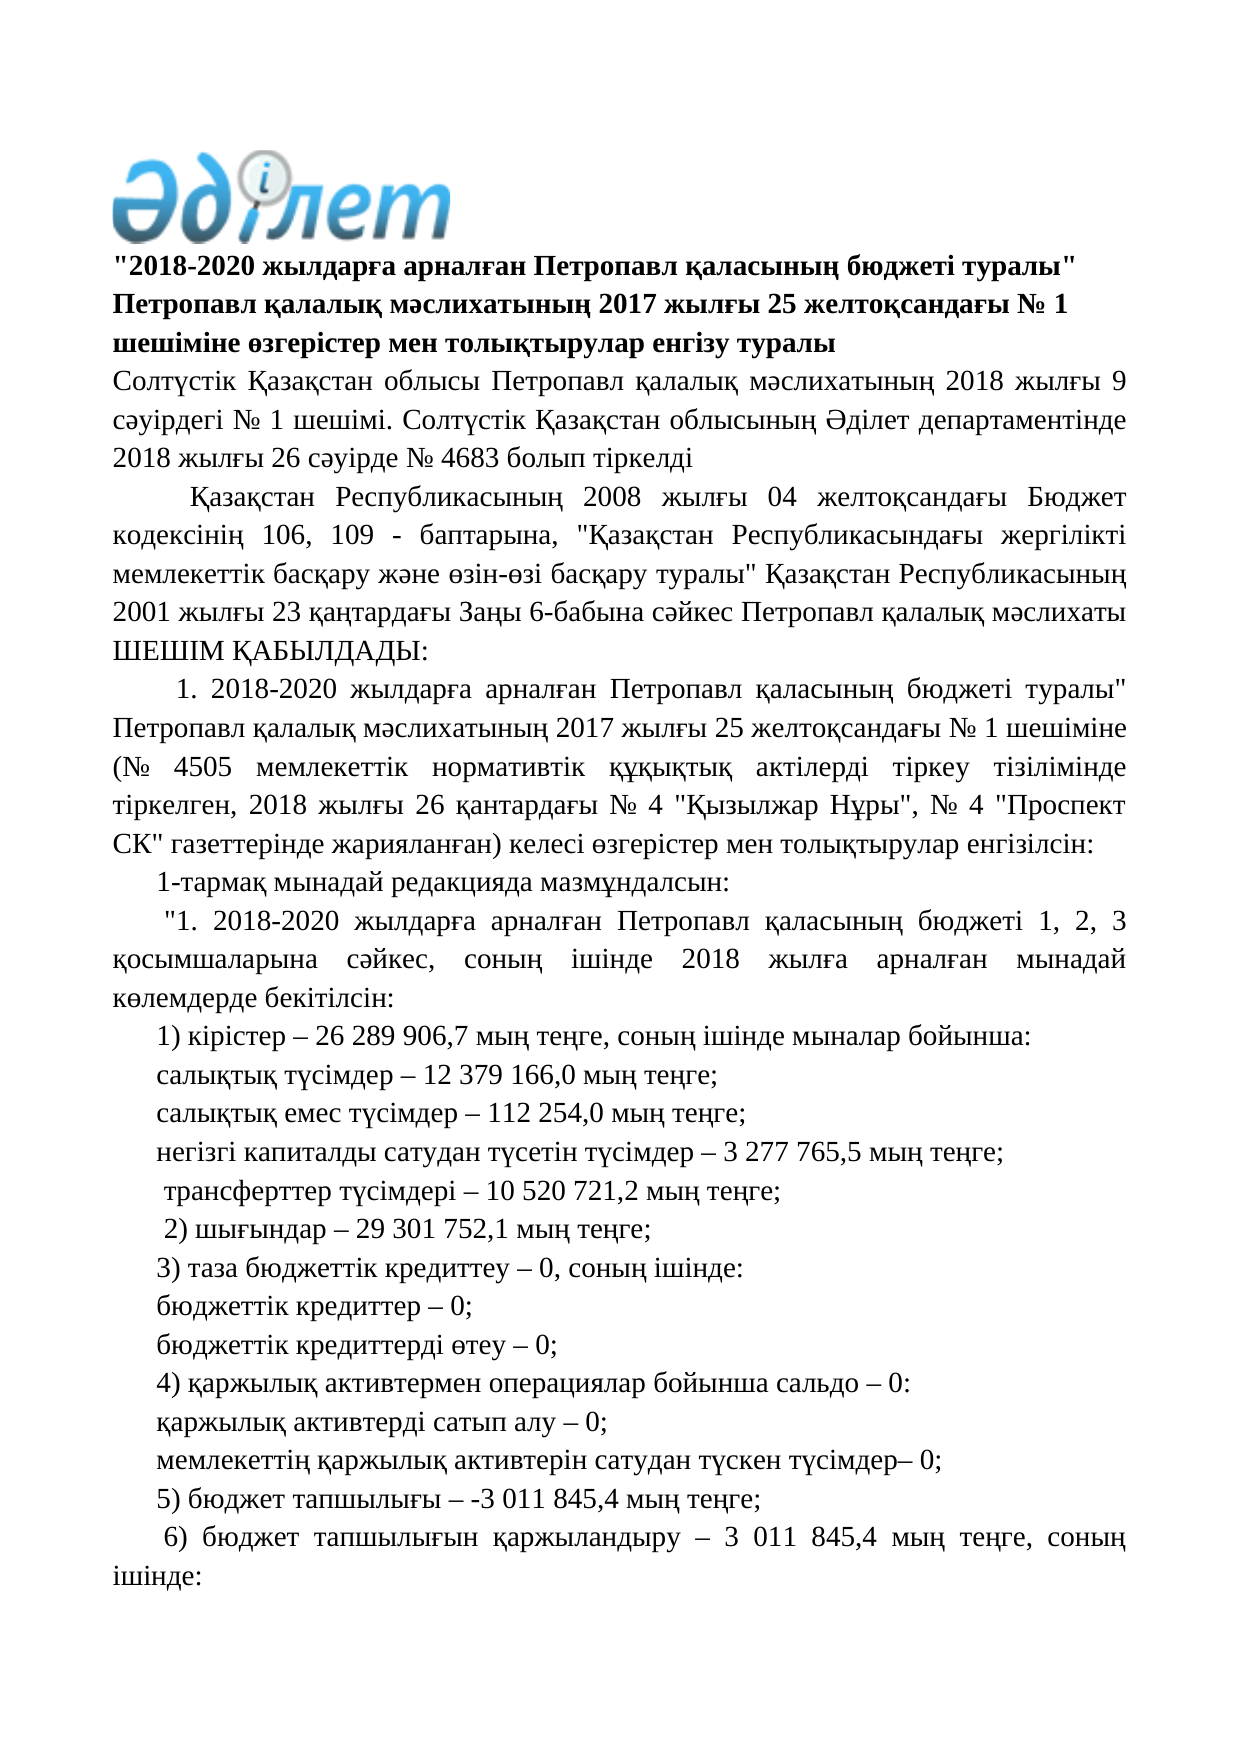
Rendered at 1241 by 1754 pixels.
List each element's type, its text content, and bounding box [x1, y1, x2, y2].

text салықтық түсімдер – 12 379 166,0 мың теңге; [112, 1057, 1128, 1091]
text 1) кірістер – 26 289 906,7 мың теңге, соның ішінде мыналар бойынша: [112, 1018, 1128, 1052]
text 1. 2018-2020 жылдарға арналған Петропавл қаласының бюджетi туралы" Петропавл қалалық мәслихатының 2017 жылғы 25 желтоқсандағы № 1 шешіміне (№ 4505 мемлекеттік нормативтік құқықтық актілерді тіркеу тізілімінде тіркелген, 2018 жылғы 26 қантардағы № 4 "Қызылжар Нұры", № 4 "Проспект СК" газеттерінде жарияланған) келесі өзгерістер мен толықтырулар енгізілсін: [112, 672, 1128, 859]
text салықтық емес түсімдер – 112 254,0 мың теңге; [112, 1096, 1128, 1129]
text бюджеттік кредиттерді өтеу – 0; [112, 1327, 1128, 1360]
text "1. 2018-2020 жылдарға арналған Петропавл қаласының бюджетi 1, 2, 3 қосымшаларына сәйкес, соның ішінде 2018 жылға арналған мынадай көлемдерде бекітілсін: [112, 903, 1128, 1013]
text 2) шығындар – 29 301 752,1 мың теңге; [112, 1211, 1128, 1245]
text қаржылық активтерді сатып алу – 0; [112, 1404, 1128, 1437]
text "2018-2020 жылдарға арналған Петропавл қаласының бюджетi туралы" Петропавл қалалық мәслихатының 2017 жылғы 25 желтоқсандағы № 1 шешіміне өзгерістер мен толықтырулар енгізу туралы [112, 248, 1128, 358]
text бюджеттік кредиттер – 0; [112, 1288, 1128, 1322]
text 6) бюджет тапшылығын қаржыландыру – 3 011 845,4 мың теңге, соның ішінде: [112, 1519, 1128, 1592]
text Қазақстан Республикасының 2008 жылғы 04 желтоқсандағы Бюджет кодексінің 106, 109 - баптарына, "Қазақстан Республикасындағы жергілікті мемлекеттік басқару және өзін-өзі басқару туралы" Қазақстан Республикасының 2001 жылғы 23 қаңтардағы Заңы 6-бабына сәйкес Петропавл қалалық мәслихаты ШЕШІМ ҚАБЫЛДАДЫ: [112, 479, 1128, 667]
text 1-тармақ мынадай редакцияда мазмұндалсын: [112, 864, 1128, 898]
text 3) таза бюджеттік кредиттеу – 0, соның ішінде: [112, 1250, 1128, 1283]
text 5) бюджет тапшылығы – -3 011 845,4 мың теңге; [112, 1481, 1128, 1514]
text 4) қаржылық активтермен операциялар бойынша сальдо – 0: [112, 1365, 1128, 1399]
text Солтүстік Қазақстан облысы Петропавл қалалық мәслихатының 2018 жылғы 9 сәуірдегі № 1 шешімі. Солтүстік Қазақстан облысының Әділет департаментінде 2018 жылғы 26 сәуірде № 4683 болып тіркелді [112, 363, 1128, 474]
text негізгі капиталды сатудан түсетін түсімдер – 3 277 765,5 мың теңге; [112, 1134, 1128, 1168]
text трансферттер түсімдері – 10 520 721,2 мың теңге; [112, 1173, 1128, 1206]
text мемлекеттің қаржылық активтерін сатудан түскен түсімдер– 0; [112, 1442, 1128, 1476]
picture [112, 150, 451, 244]
